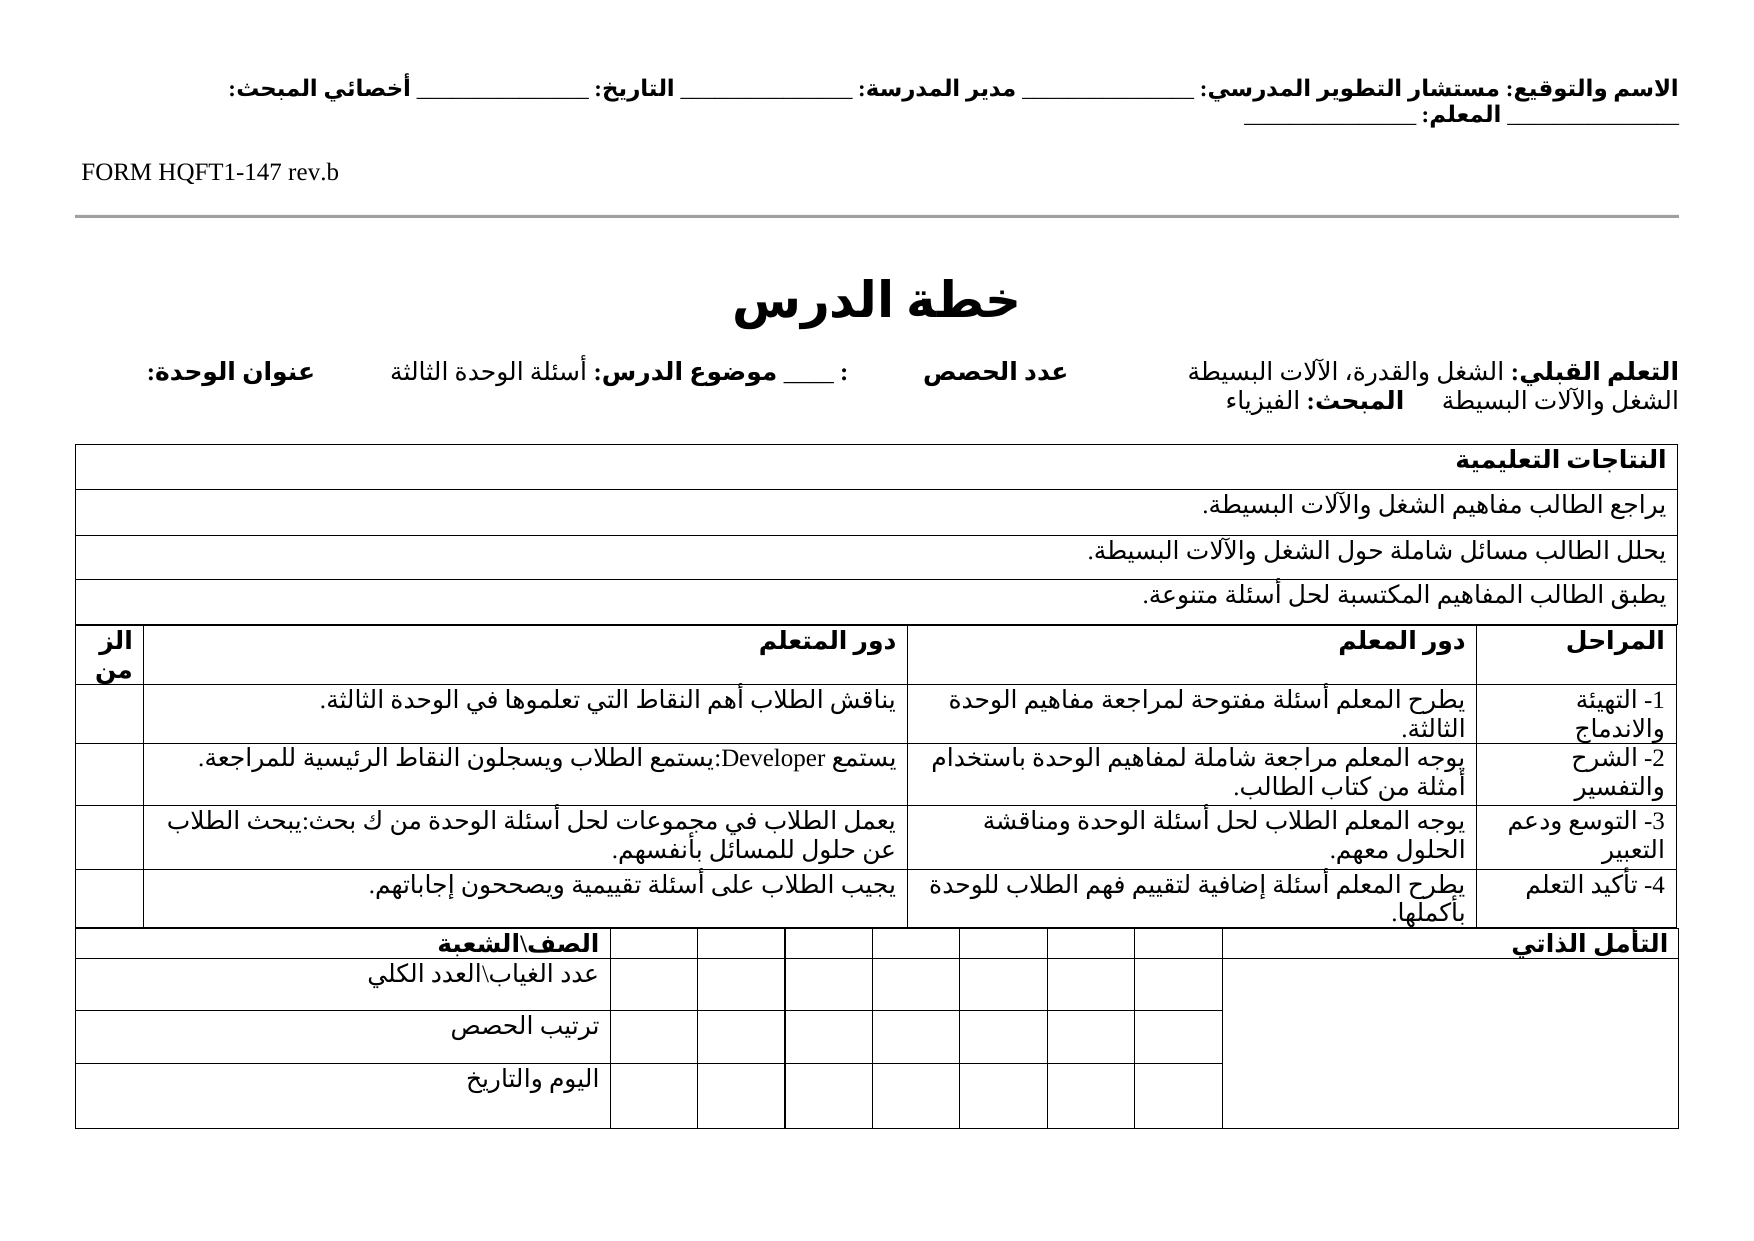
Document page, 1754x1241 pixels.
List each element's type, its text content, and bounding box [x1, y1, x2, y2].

table_cell [960, 1064, 1047, 1128]
table_header النتاجات التعليمية [76, 445, 1677, 489]
table_cell 2- الشرح والتفسير [1477, 744, 1676, 805]
table_cell [611, 1064, 697, 1128]
table_header المراحل [1477, 626, 1676, 684]
table_cell يناقش الطلاب أهم النقاط التي تعلموها في الوحدة الثالثة. [144, 685, 907, 742]
table_cell [873, 1011, 959, 1063]
table_header [1048, 929, 1134, 958]
table_cell [1135, 1064, 1222, 1128]
table_header [786, 929, 872, 958]
table_cell [611, 1011, 697, 1063]
table_cell [698, 1011, 784, 1063]
table_cell يستمع Developer:يستمع الطلاب ويسجلون النقاط الرئيسية للمراجعة. [144, 744, 907, 805]
table_cell ترتيب الحصص [76, 1011, 610, 1063]
table_header دور المعلم [908, 626, 1476, 684]
table_cell يوجه المعلم مراجعة شاملة لمفاهيم الوحدة باستخدام أمثلة من كتاب الطالب. [908, 744, 1476, 805]
table_cell [960, 1011, 1047, 1063]
table_cell يوجه المعلم الطلاب لحل أسئلة الوحدة ومناقشة الحلول معهم. [908, 806, 1476, 869]
table_cell يطرح المعلم أسئلة إضافية لتقييم فهم الطلاب للوحدة بأكملها. [908, 870, 1476, 927]
table_header [873, 929, 959, 958]
table_cell [1223, 959, 1678, 1128]
text التعلم القبلي: الشغل والقدرة، الآلات البسيطة عدد الحصص : ____ موضوع الدرس: أسئلة الوحدة الثالثة عنوان الوحدة: الشغل والآلات البسيطة المبحث: الفيزياء [75, 357, 1679, 414]
table_cell يطبق الطالب المفاهيم المكتسبة لحل أسئلة متنوعة. [76, 580, 1677, 624]
table_cell 3- التوسع ودعم التعبير [1477, 806, 1676, 869]
text FORM HQFT1-147 rev.b [75, 157, 1679, 186]
table_cell [960, 959, 1047, 1010]
table_header [611, 929, 697, 958]
table_cell [76, 744, 143, 805]
table_cell يحلل الطالب مسائل شاملة حول الشغل والآلات البسيطة. [76, 536, 1677, 579]
table_cell يطرح المعلم أسئلة مفتوحة لمراجعة مفاهيم الوحدة الثالثة. [908, 685, 1476, 742]
table_cell يراجع الطالب مفاهيم الشغل والآلات البسيطة. [76, 490, 1677, 535]
table_header الصف\الشعبة [76, 929, 610, 958]
table_cell [1048, 1011, 1134, 1063]
table_cell [786, 1011, 872, 1063]
table_header [1135, 929, 1222, 958]
text الاسم والتوقيع: مستشار التطوير المدرسي: _______________ مدير المدرسة: _______________ التاريخ: _______________ أخصائي المبحث: _______________ المعلم: _______________ [75, 75, 1679, 128]
table_cell [698, 1064, 784, 1128]
table_cell 1- التهيئة والاندماج [1477, 685, 1676, 742]
table_cell [76, 870, 143, 927]
table_cell [611, 959, 697, 1010]
text خطة الدرس [75, 270, 1679, 328]
table_cell [698, 959, 784, 1010]
table_header [960, 929, 1047, 958]
table_header دور المتعلم [144, 626, 907, 684]
table_cell [786, 959, 872, 1010]
table_cell يجيب الطلاب على أسئلة تقييمية ويصححون إجاباتهم. [144, 870, 907, 927]
table_cell [873, 959, 959, 1010]
table_cell [786, 1064, 872, 1128]
table_header التأمل الذاتي [1223, 929, 1678, 958]
table_cell [1135, 959, 1222, 1010]
table_cell اليوم والتاريخ [76, 1064, 610, 1128]
table_cell [76, 806, 143, 869]
table_cell [76, 685, 143, 742]
table_header الزمن [76, 626, 143, 684]
table_cell [873, 1064, 959, 1128]
table_cell 4- تأكيد التعلم [1477, 870, 1676, 927]
table_cell [1135, 1011, 1222, 1063]
table_cell [1048, 959, 1134, 1010]
table_cell يعمل الطلاب في مجموعات لحل أسئلة الوحدة من ك بحث:يبحث الطلاب عن حلول للمسائل بأنفسهم. [144, 806, 907, 869]
table_header [698, 929, 784, 958]
table_cell [1048, 1064, 1134, 1128]
table_cell عدد الغياب\العدد الكلي [76, 959, 610, 1010]
